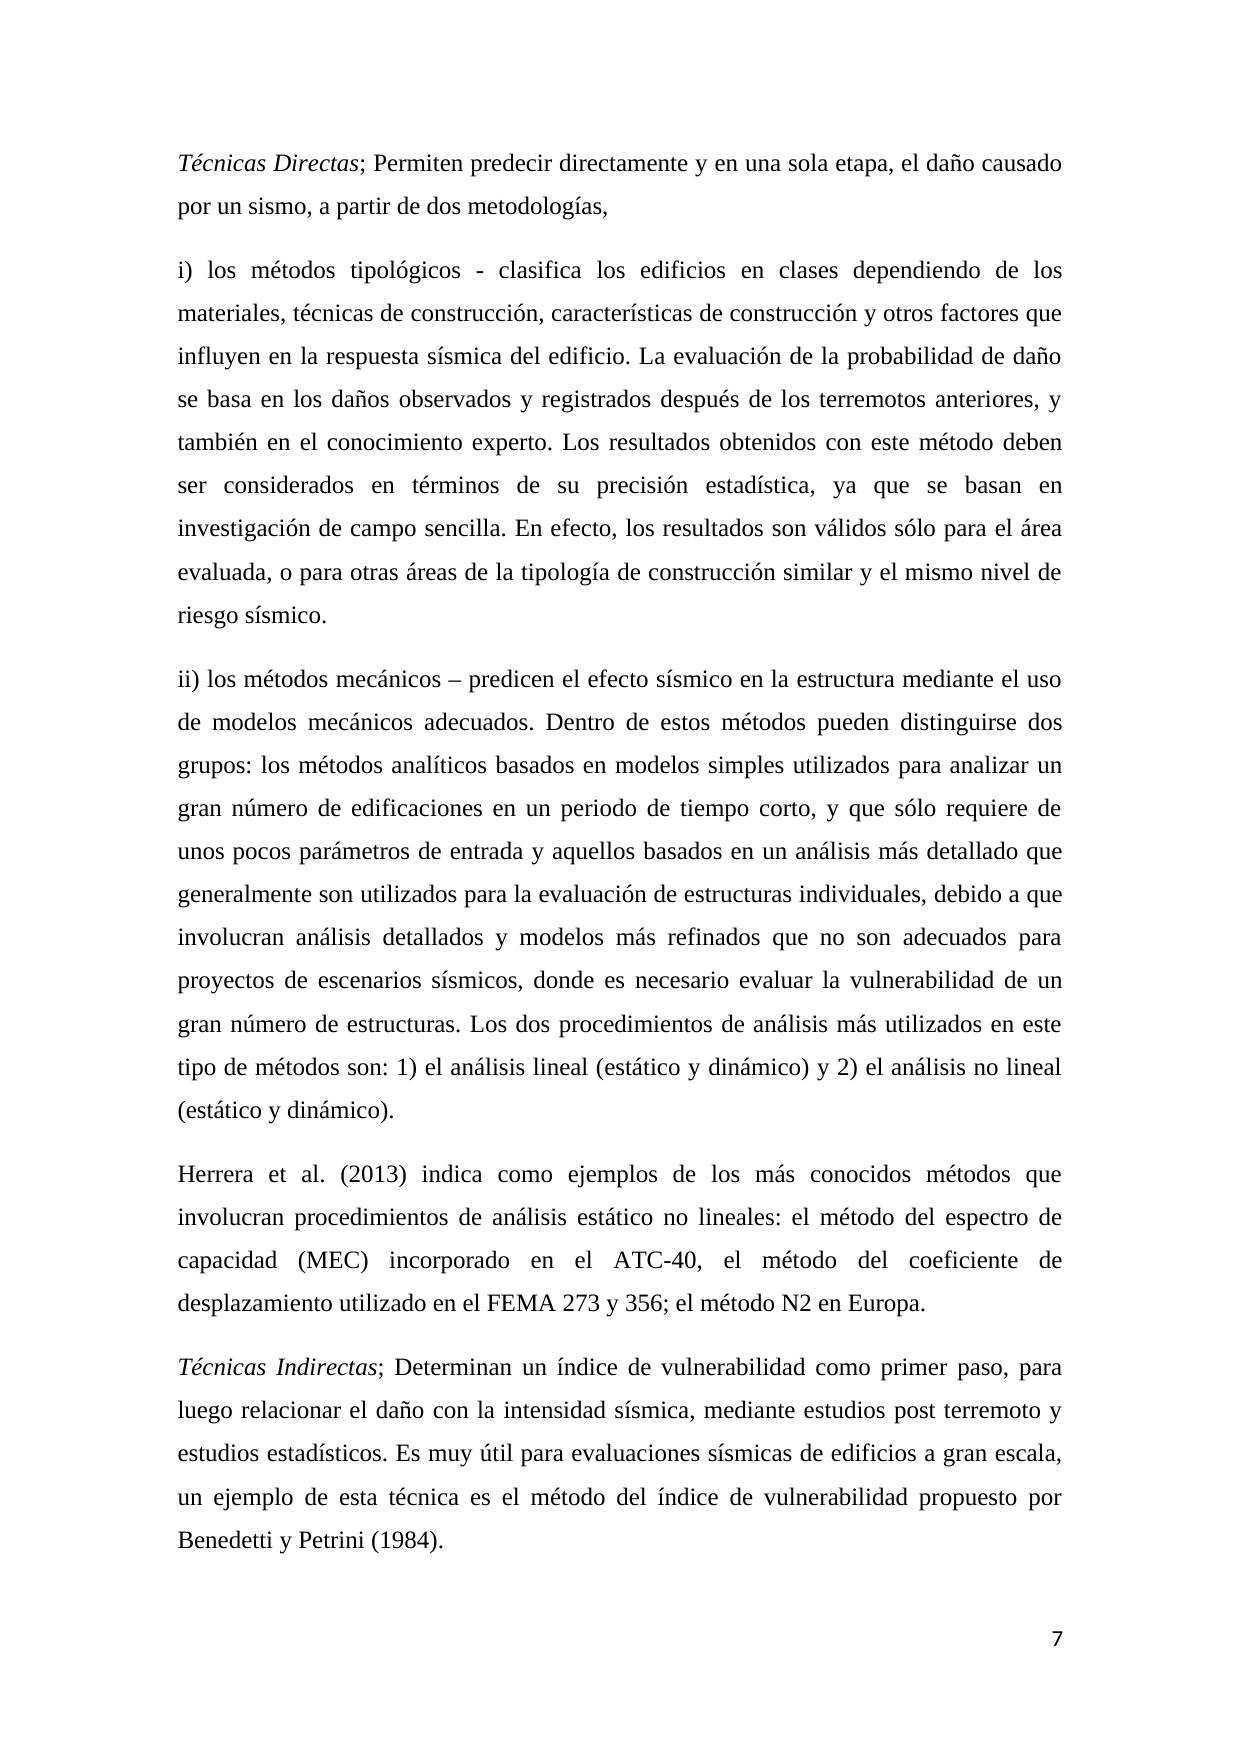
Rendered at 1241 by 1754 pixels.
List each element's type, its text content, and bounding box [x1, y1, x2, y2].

text Herrera et al. (2013) indica como ejemplos de los más conocidos métodos que involucran procedimientos de análisis estático no lineales: el método del espectro de capacidad (MEC) incorporado en el ATC-40, el método del coeficiente de desplazamiento utilizado en el FEMA 273 y 356; el método N2 en Europa. [177, 1159, 1063, 1317]
text i) los métodos tipológicos - clasifica los edificios en clases dependiendo de los materiales, técnicas de construcción, características de construcción y otros factores que influyen en la respuesta sísmica del edificio. La evaluación de la probabilidad de daño se basa en los daños observados y registrados después de los terremotos anteriores, y también en el conocimiento experto. Los resultados obtenidos con este método deben ser considerados en términos de su precisión estadística, ya que se basan en investigación de campo sencilla. En efecto, los resultados son válidos sólo para el área evaluada, o para otras áreas de la tipología de construcción similar y el mismo nivel de riesgo sísmico. [177, 255, 1063, 628]
text Técnicas Indirectas; Determinan un índice de vulnerabilidad como primer paso, para luego relacionar el daño con la intensidad sísmica, mediante estudios post terremoto y estudios estadísticos. Es muy útil para evaluaciones sísmicas de edificios a gran escala, un ejemplo de esta técnica es el método del índice de vulnerabilidad propuesto por Benedetti y Petrini (1984). [177, 1352, 1063, 1553]
text Técnicas Directas; Permiten predecir directamente y en una sola etapa, el daño causado por un sismo, a partir de dos metodologías, [177, 148, 1063, 219]
text ii) los métodos mecánicos – predicen el efecto sísmico en la estructura mediante el uso de modelos mecánicos adecuados. Dentro de estos métodos pueden distinguirse dos grupos: los métodos analíticos basados en modelos simples utilizados para analizar un gran número de edificaciones en un periodo de tiempo corto, y que sólo requiere de unos pocos parámetros de entrada y aquellos basados en un análisis más detallado que generalmente son utilizados para la evaluación de estructuras individuales, debido a que involucran análisis detallados y modelos más refinados que no son adecuados para proyectos de escenarios sísmicos, donde es necesario evaluar la vulnerabilidad de un gran número de estructuras. Los dos procedimientos de análisis más utilizados en este tipo de métodos son: 1) el análisis lineal (estático y dinámico) y 2) el análisis no lineal (estático y dinámico). [177, 664, 1063, 1124]
